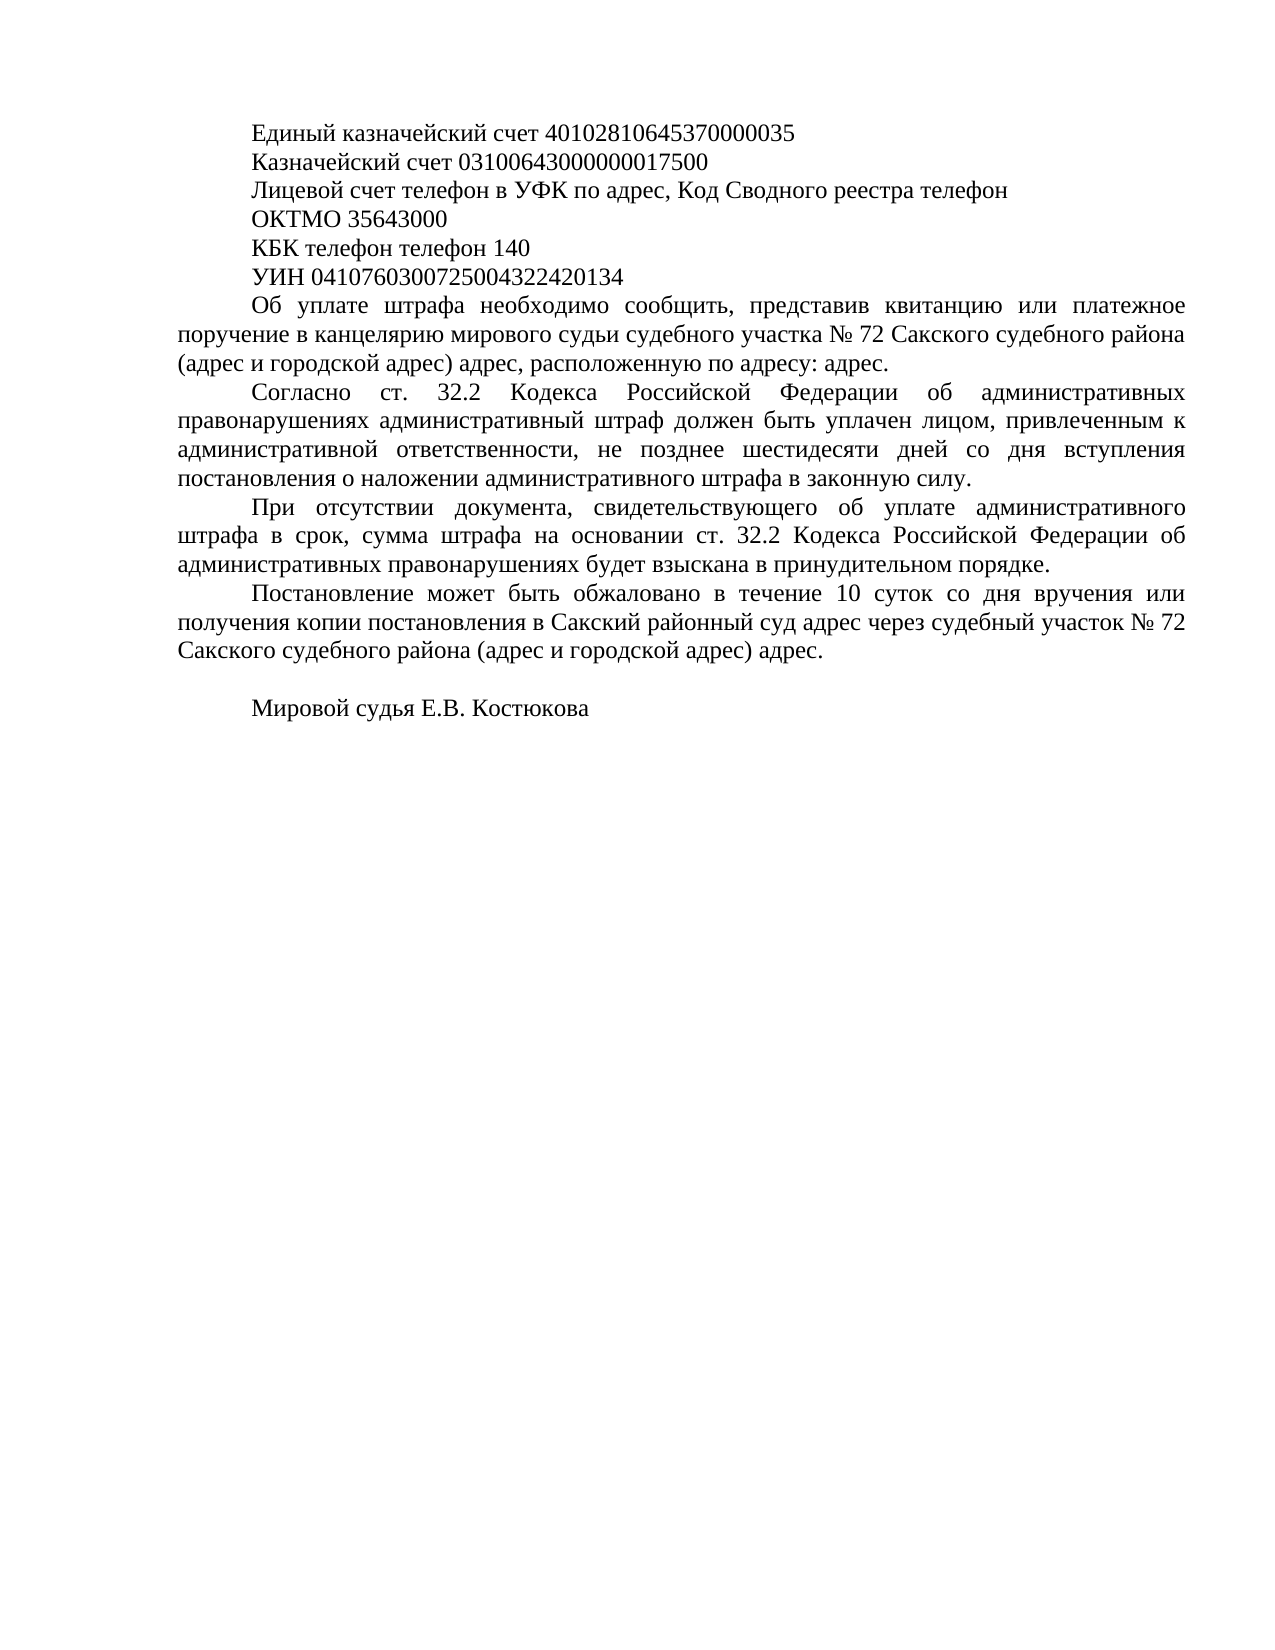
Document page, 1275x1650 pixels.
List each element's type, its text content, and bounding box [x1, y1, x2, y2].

text ОКТМО 35643000 [177, 204, 1186, 233]
text Постановление может быть обжаловано в течение 10 суток со дня вручения или получения копии постановления в Сакский районный суд адрес через судебный участок № 72 Сакского судебного района (адрес и городской адрес) адрес. [177, 578, 1186, 664]
text Согласно ст. 32.2 Кодекса Российской Федерации об административных правонарушениях административный штраф должен быть уплачен лицом, привлеченным к административной ответственности, не позднее шестидесяти дней со дня вступления постановления о наложении административного штрафа в законную силу. [177, 377, 1186, 492]
text Единый казначейский счет 40102810645370000035 [177, 118, 1186, 147]
text КБК телефон телефон 140 [177, 233, 1186, 262]
text Мировой судья Е.В. Костюкова [177, 693, 1186, 722]
text При отсутствии документа, свидетельствующего об уплате административного штрафа в срок, сумма штрафа на основании ст. 32.2 Кодекса Российской Федерации об административных правонарушениях будет взыскана в принудительном порядке. [177, 492, 1186, 578]
text УИН 0410760300725004322420134 [177, 262, 1186, 291]
text Казначейский счет 03100643000000017500 [177, 147, 1186, 176]
text Об уплате штрафа необходимо сообщить, представив квитанцию или платежное поручение в канцелярию мирового судьи судебного участка № 72 Сакского судебного района (адрес и городской адрес) адрес, расположенную по адресу: адрес. [177, 291, 1186, 377]
text Лицевой счет телефон в УФК по адрес, Код Сводного реестра телефон [177, 176, 1186, 204]
